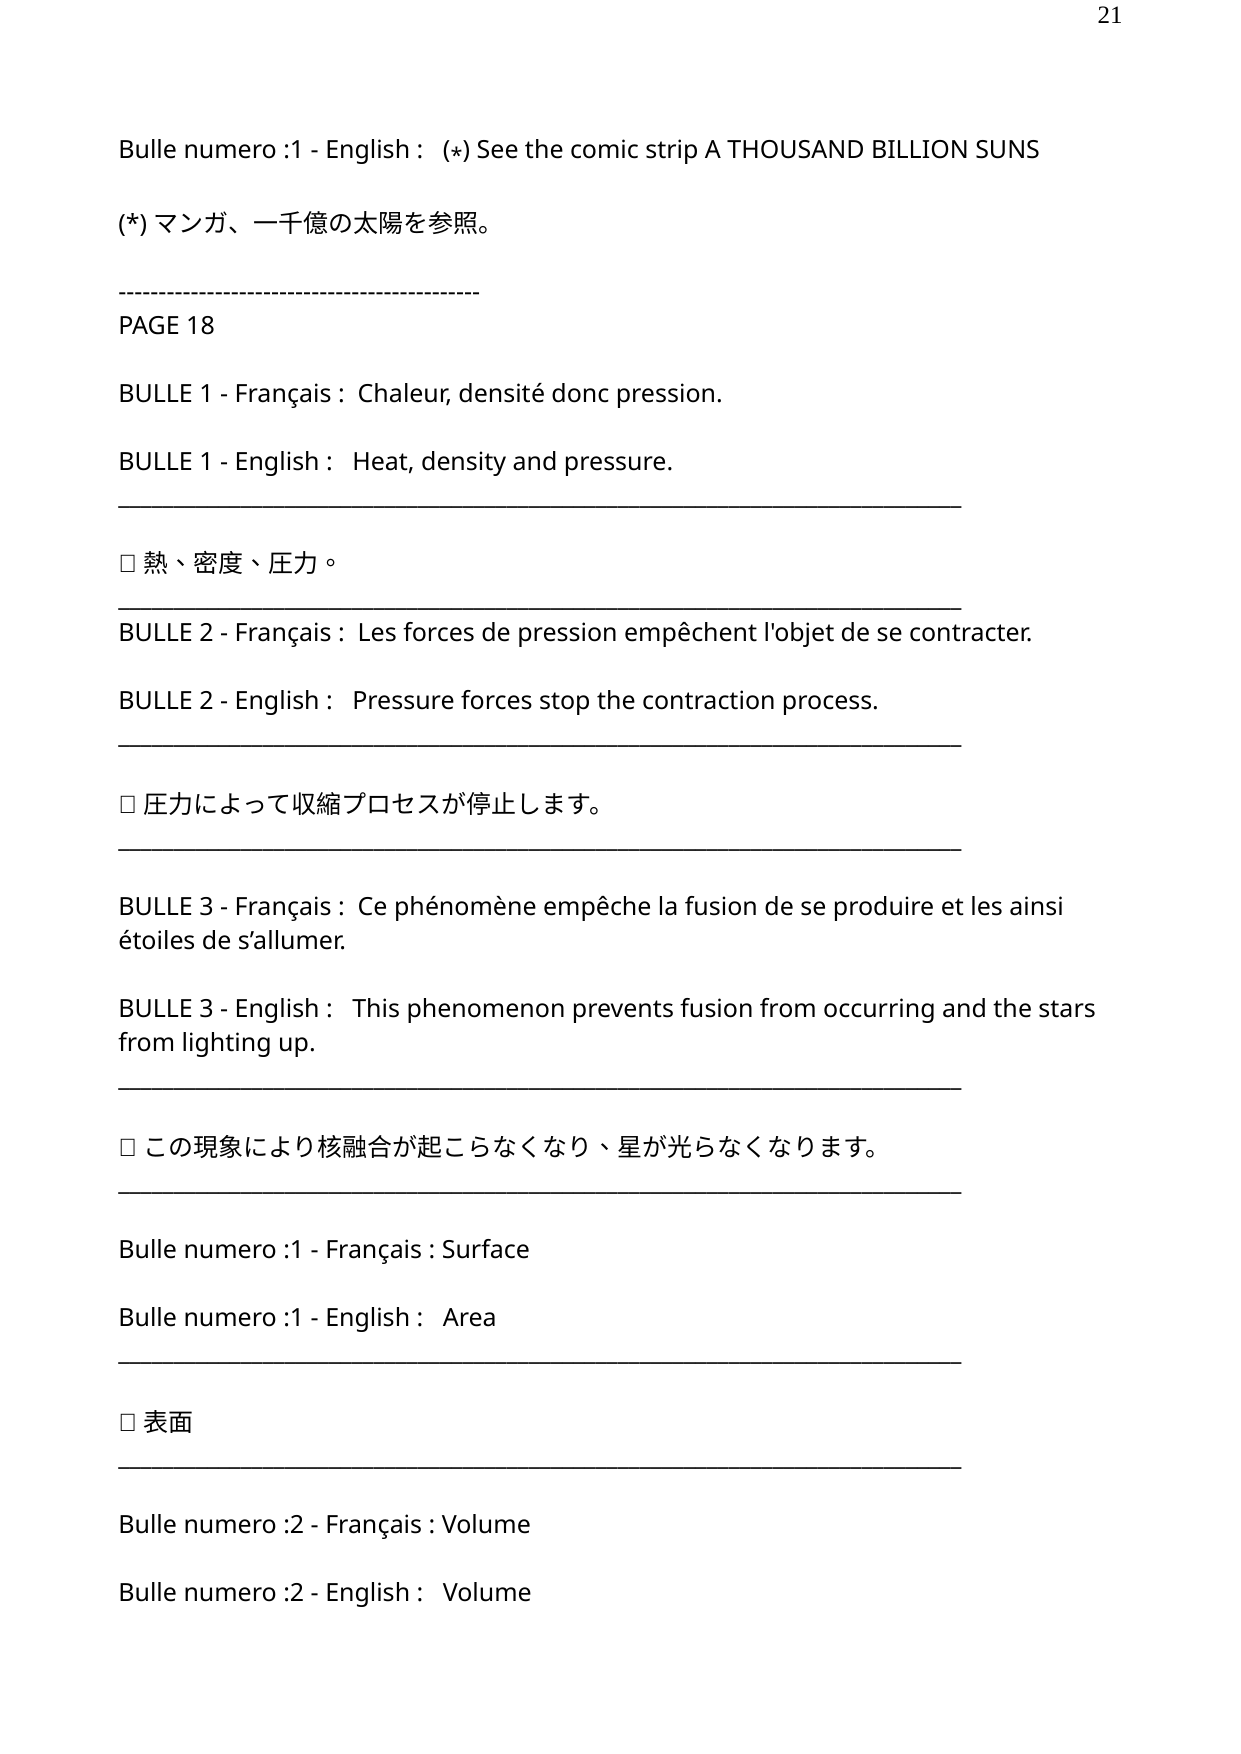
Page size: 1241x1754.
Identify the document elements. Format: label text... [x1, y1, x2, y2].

text BULLE 1 - Français : Chaleur, densité donc pression. [118, 376, 1122, 410]
text ____________________________________________________________________________ [118, 716, 1122, 750]
text 熱、密度、圧力。 [118, 546, 1122, 580]
text BULLE 2 - English : Pressure forces stop the contraction process. [118, 682, 1122, 716]
text BULLE 1 - English : Heat, density and pressure. [118, 444, 1122, 478]
text 圧力によって収縮プロセスが停止します。 [118, 784, 1122, 821]
text Bulle numero :2 - Français : Volume [118, 1506, 1122, 1540]
text PAGE 18 [118, 308, 1122, 342]
text Bulle numero :1 - English : (*) See the comic strip A THOUSAND BILLION SUNS [118, 118, 1122, 169]
text Bulle numero :1 - Français : Surface [118, 1232, 1122, 1266]
text この現象により核融合が起こらなくなり、星が光らなくなります。 [118, 1127, 1122, 1163]
text ____________________________________________________________________________ [118, 1059, 1122, 1093]
text ____________________________________________________________________________ [118, 478, 1122, 512]
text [118, 1438, 1122, 1472]
text BULLE 3 - English : This phenomenon prevents fusion from occurring and the stars from lighting up. [118, 991, 1122, 1059]
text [118, 1334, 1122, 1368]
text --------------------------------------------- [118, 273, 1122, 308]
text ____________________________________________________________________________ [118, 821, 1122, 855]
text Bulle numero :1 - English : Area [118, 1300, 1122, 1334]
text Bulle numero :2 - English : Volume [118, 1574, 1122, 1608]
text (*) マンガ、一千億の太陽を参照。 [118, 203, 1122, 239]
text ____________________________________________________________________________ [118, 1163, 1122, 1198]
text BULLE 3 - Français : Ce phénomène empêche la fusion de se produire et les ainsi étoiles de s’allumer. [118, 889, 1122, 957]
text ____________________________________________________________________________ [118, 580, 1122, 614]
text BULLE 2 - Français : Les forces de pression empêchent l'objet de se contracter. [118, 614, 1122, 648]
text 表面 [118, 1402, 1122, 1438]
